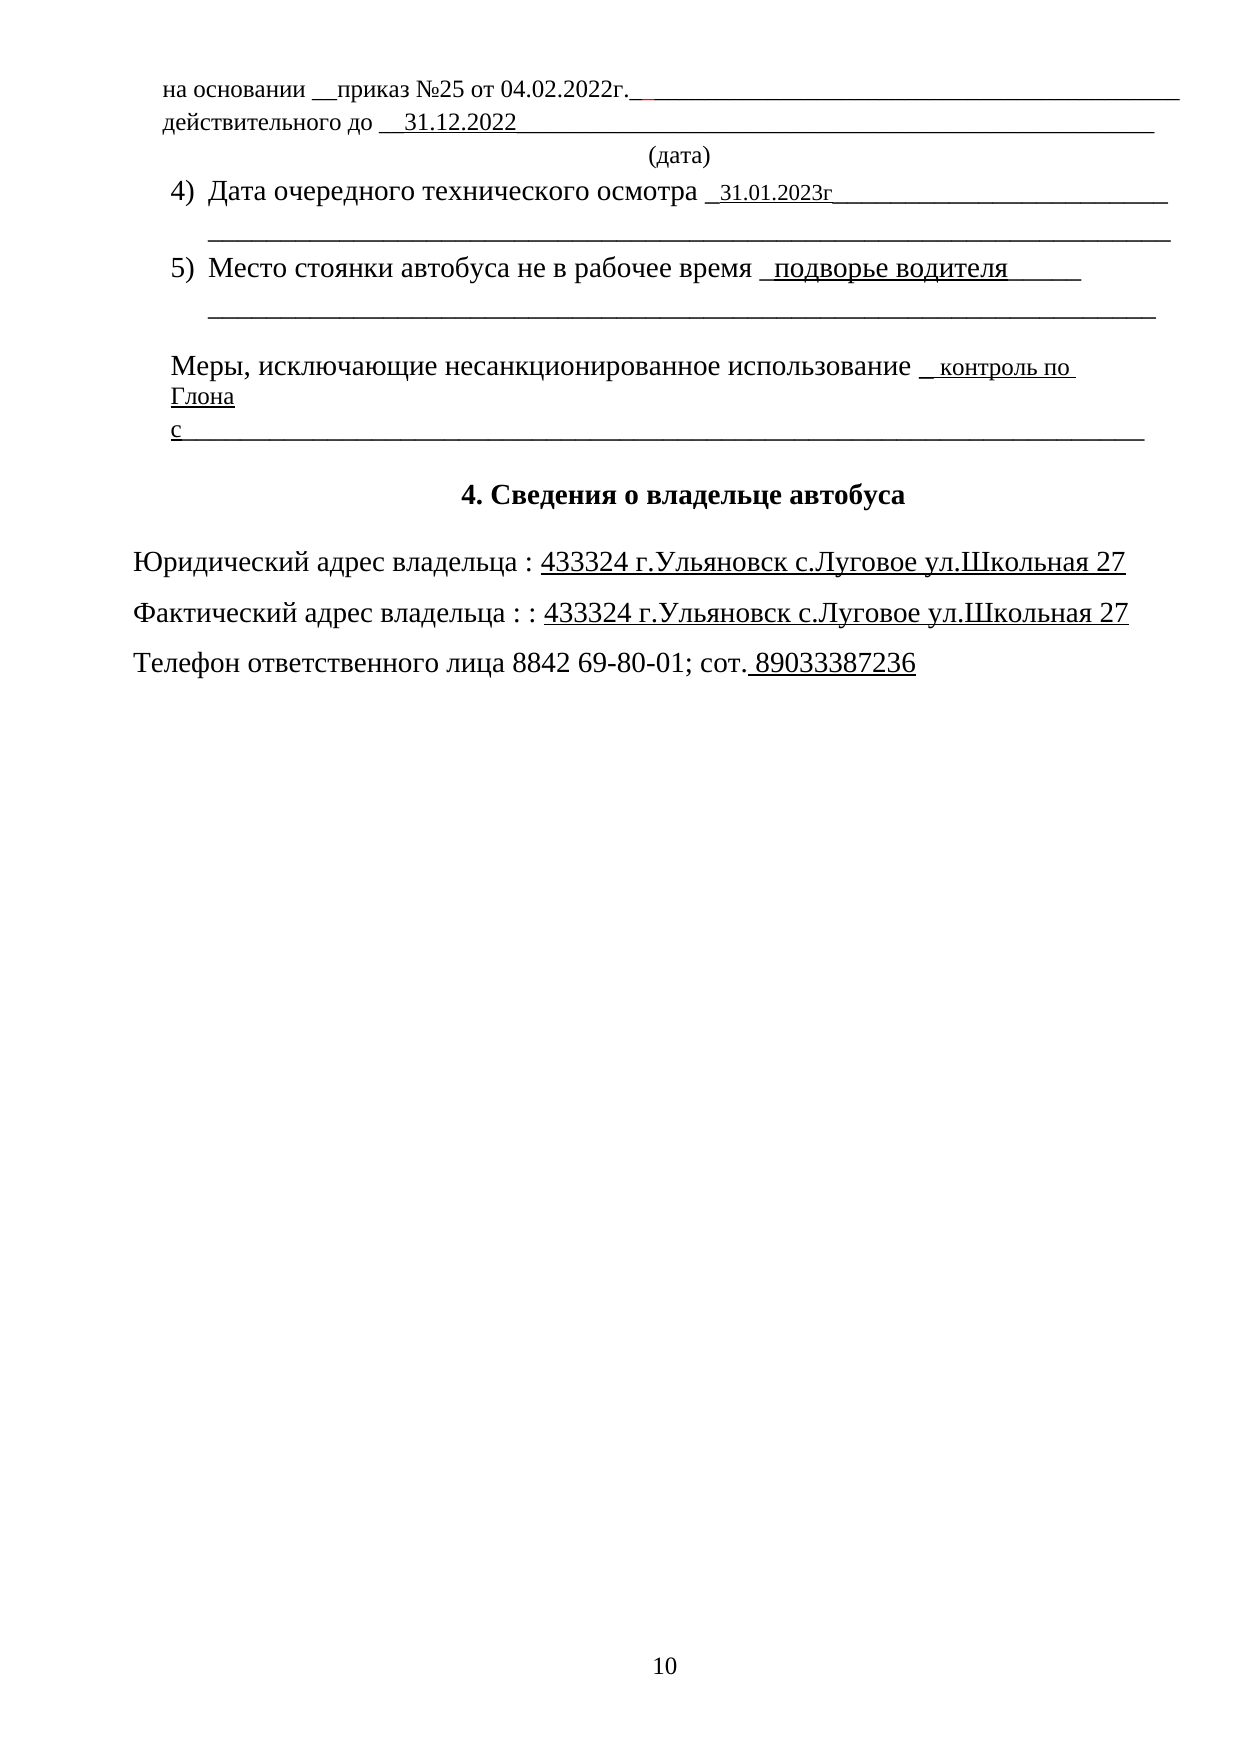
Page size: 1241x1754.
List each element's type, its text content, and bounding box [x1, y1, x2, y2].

list Дата очередного технического осмотра _31.01.2023г_______________________ __________________________________________________________________ [170, 173, 1196, 245]
list действительного до __31.12.2022___________________________________________________ [162, 107, 1196, 136]
text Меры, исключающие несанкционированное использование _ контроль по Глонас__________________________________________________________________ [170, 348, 1196, 444]
list (дата) [162, 140, 1196, 169]
list Место стоянки автобуса не в рабочее время _подворье водителя_____ _________________________________________________________________ [170, 250, 1196, 322]
text Телефон ответственного лица 8842 69-80-01; сот. 89033387236 [133, 645, 1196, 678]
list на основании __приказ №25 от 04.02.2022г.____________________________________________ [162, 74, 1196, 103]
text 4. Сведения о владельце автобуса [170, 477, 1196, 511]
text Юридический адрес владельца : 433324 г.Ульяновск с.Луговое ул.Школьная 27 [133, 544, 1196, 578]
text Фактический адрес владельца : : 433324 г.Ульяновск с.Луговое ул.Школьная 27 [133, 595, 1196, 628]
